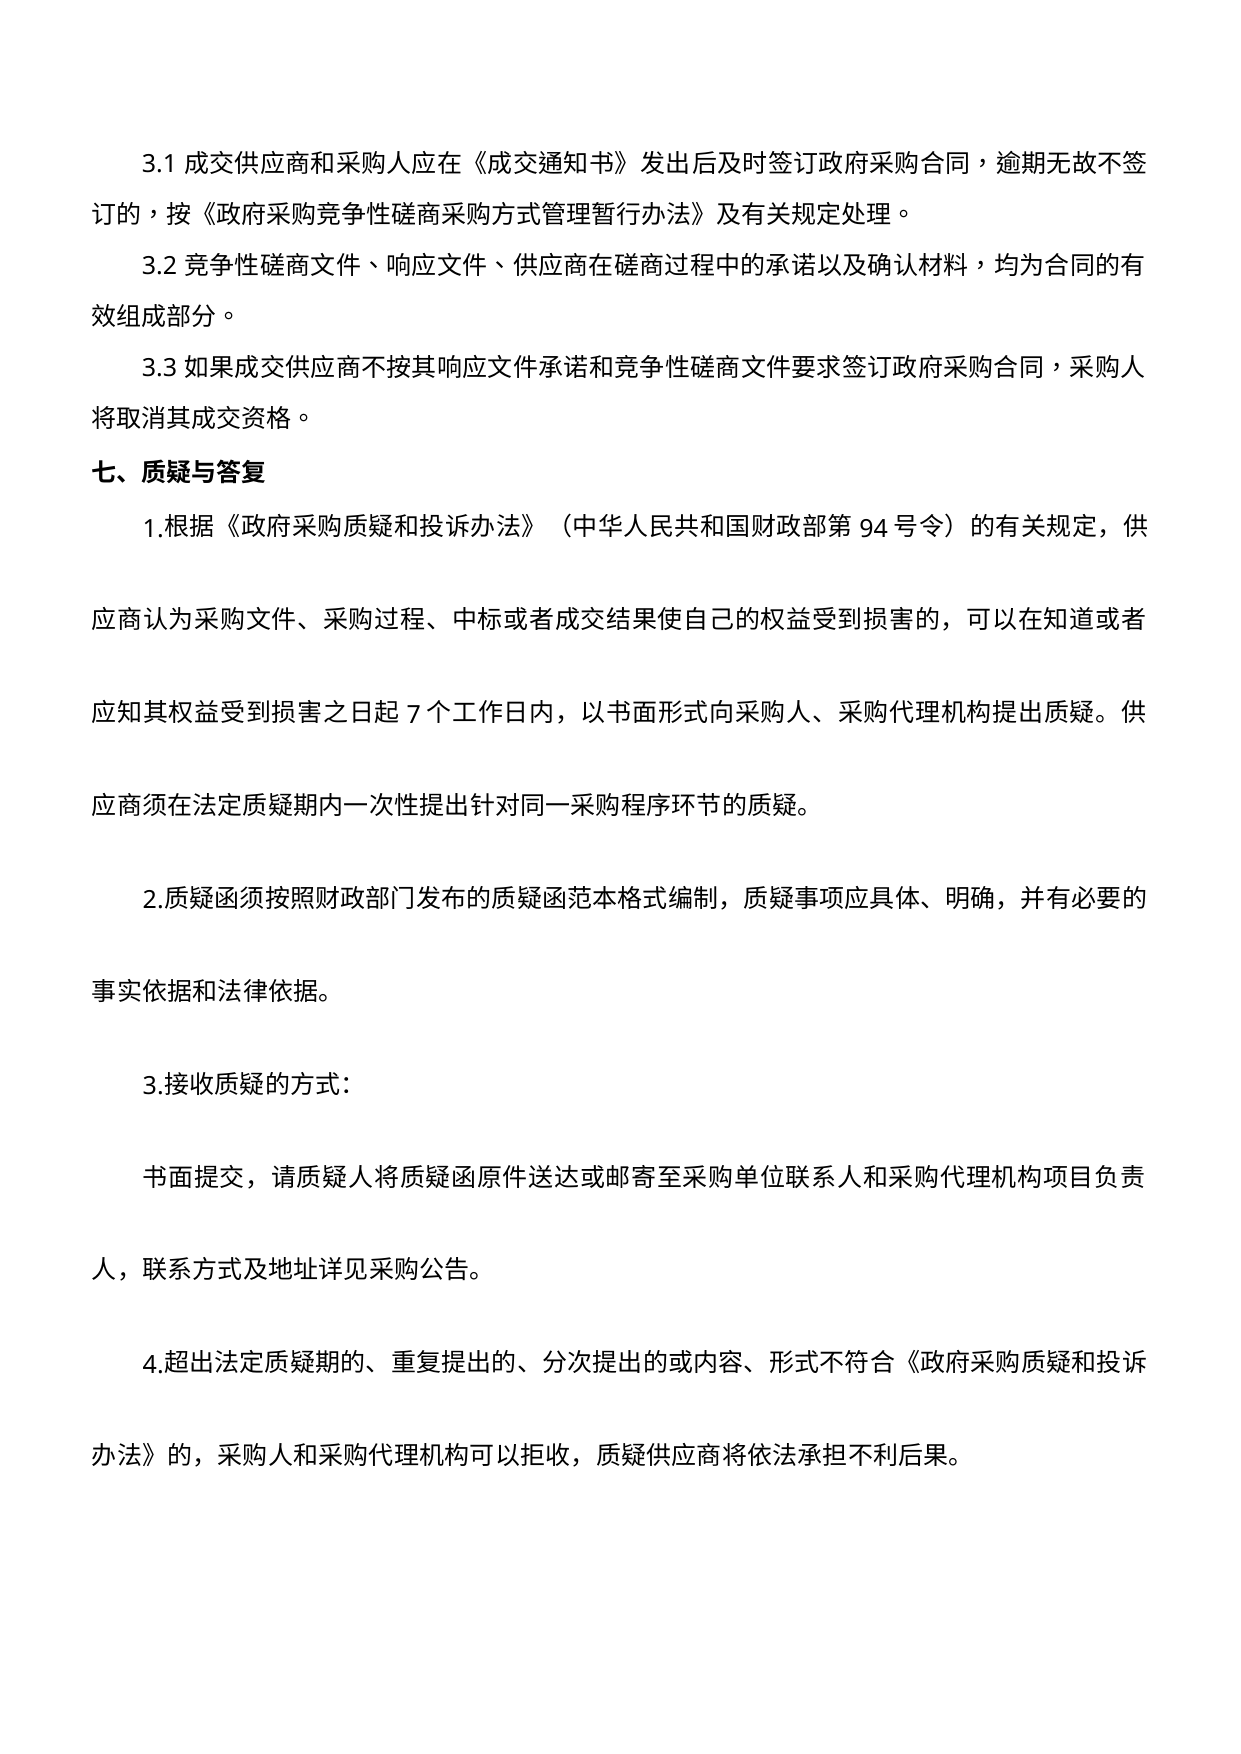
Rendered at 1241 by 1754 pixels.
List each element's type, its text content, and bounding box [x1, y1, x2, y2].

text 4.超出法定质疑期的、重复提出的、分次提出的或内容、形式不符合《政府采购质疑和投诉办法》的，采购人和采购代理机构可以拒收，质疑供应商将依法承担不利后果。 [92, 1343, 1148, 1498]
text 2.质疑函须按照财政部门发布的质疑函范本格式编制，质疑事项应具体、明确，并有必要的事实依据和法律依据。 [92, 878, 1148, 1033]
text 七、质疑与答复 [92, 452, 1148, 488]
text 3.1 成交供应商和采购人应在《成交通知书》发出后及时签订政府采购合同，逾期无故不签订的，按《政府采购竞争性磋商采购方式管理暂行办法》及有关规定处理。 [92, 144, 1148, 231]
text 3.3 如果成交供应商不按其响应文件承诺和竞争性磋商文件要求签订政府采购合同，采购人将取消其成交资格。 [92, 350, 1148, 435]
text 1.根据《政府采购质疑和投诉办法》（中华人民共和国财政部第94号令）的有关规定，供应商认为采购文件、采购过程、中标或者成交结果使自己的权益受到损害的，可以在知道或者应知其权益受到损害之日起7个工作日内，以书面形式向采购人、采购代理机构提出质疑。供应商须在法定质疑期内一次性提出针对同一采购程序环节的质疑。 [92, 507, 1148, 847]
text 3.2 竞争性磋商文件、响应文件、供应商在磋商过程中的承诺以及确认材料，均为合同的有效组成部分。 [92, 248, 1148, 333]
text 书面提交，请质疑人将质疑函原件送达或邮寄至采购单位联系人和采购代理机构项目负责人，联系方式及地址详见采购公告。 [92, 1157, 1148, 1312]
text 3.接收质疑的方式： [92, 1064, 1148, 1126]
